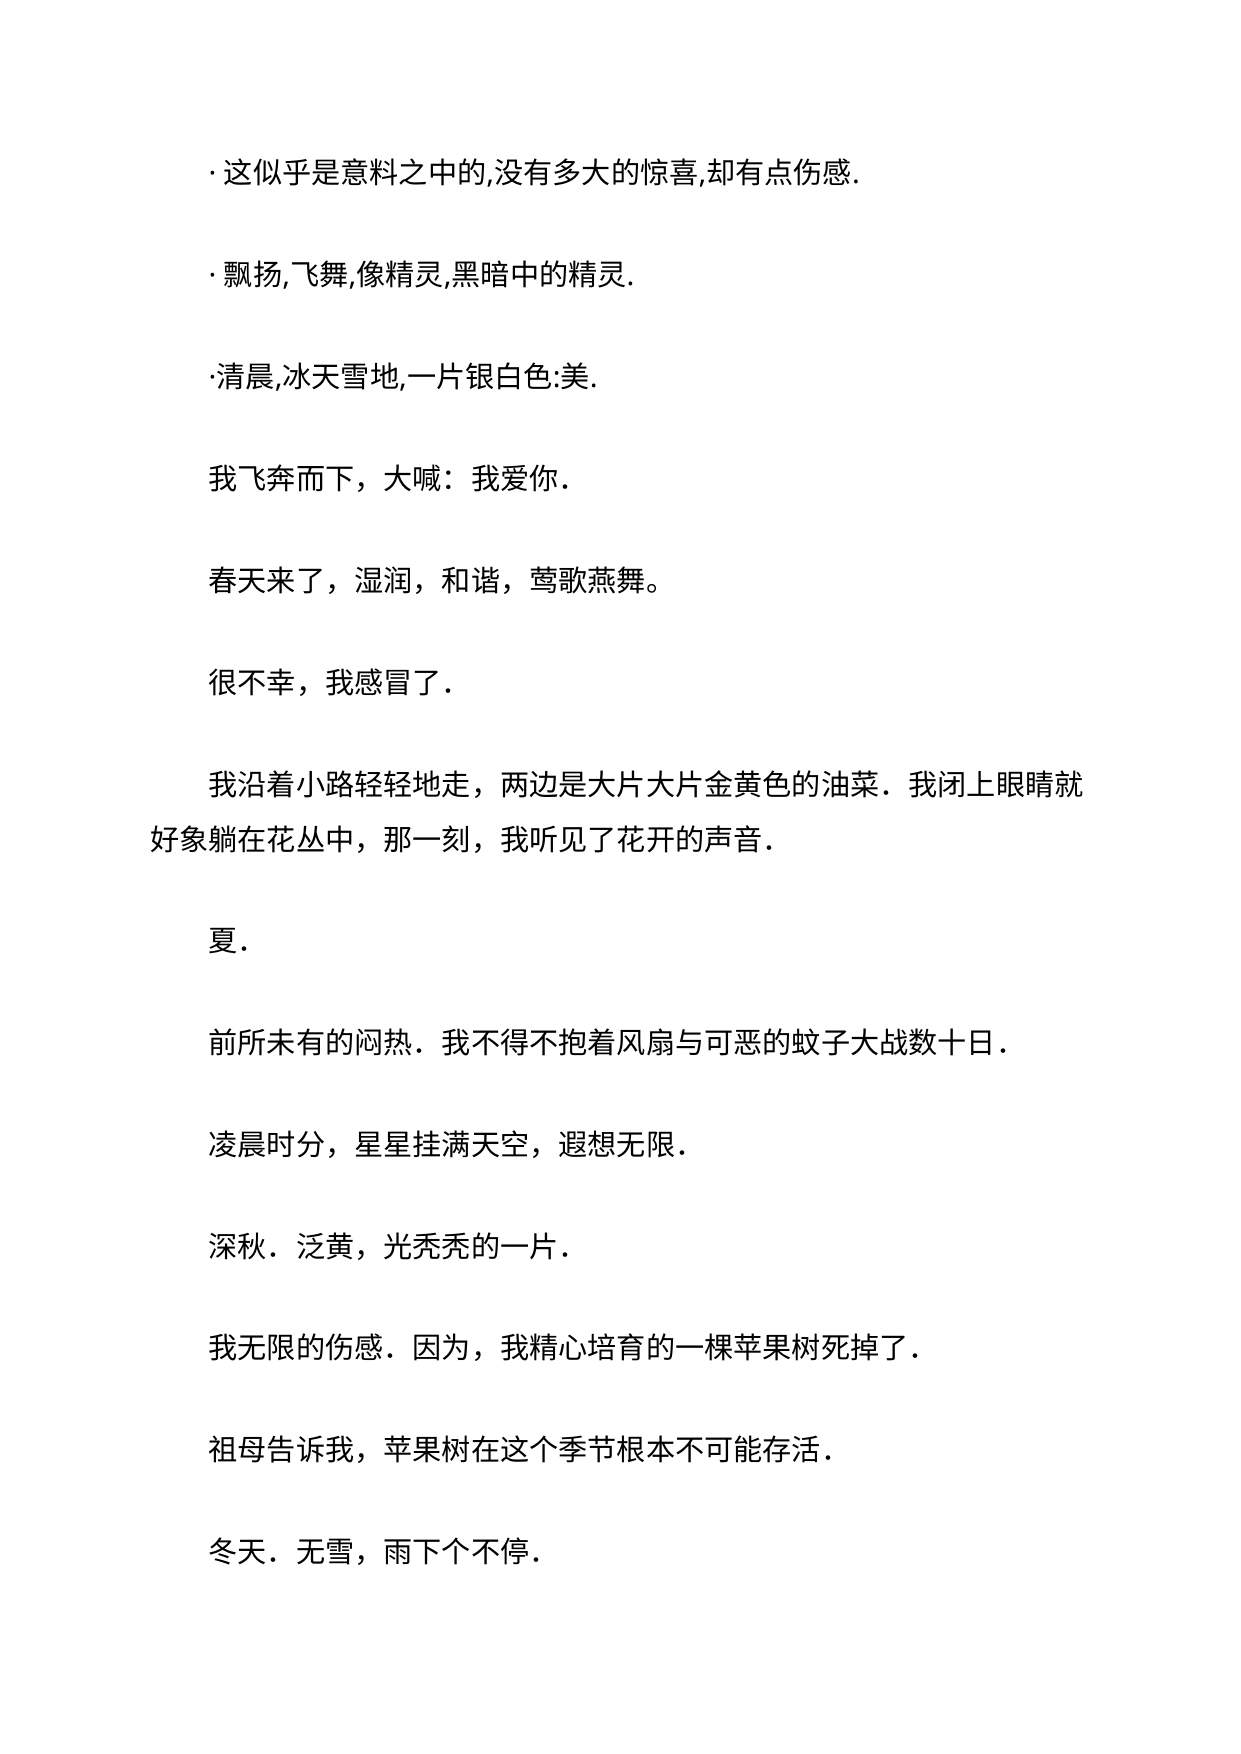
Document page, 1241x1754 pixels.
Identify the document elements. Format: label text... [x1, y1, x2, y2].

text 我飞奔而下，大喊：我爱你． [150, 456, 1090, 498]
text 凌晨时分，星星挂满天空，遐想无限． [150, 1121, 1090, 1164]
text 很不幸，我感冒了． [150, 659, 1090, 702]
text · 飘扬,飞舞,像精灵,黑暗中的精灵. [150, 252, 1090, 294]
text 祖母告诉我，苹果树在这个季节根本不可能存活． [150, 1427, 1090, 1469]
text ·清晨,冰天雪地,一片银白色:美. [150, 354, 1090, 396]
text 春天来了，湿润，和谐，莺歌燕舞。 [150, 558, 1090, 600]
text · 这似乎是意料之中的,没有多大的惊喜,却有点伤感. [150, 150, 1090, 192]
text 冬天．无雪，雨下个不停． [150, 1528, 1090, 1571]
text 我无限的伤感．因为，我精心培育的一棵苹果树死掉了． [150, 1325, 1090, 1367]
text 夏． [150, 918, 1090, 960]
text 前所未有的闷热．我不得不抱着风扇与可恶的蚊子大战数十日． [150, 1020, 1090, 1062]
text 深秋．泛黄，光秃秃的一片． [150, 1223, 1090, 1266]
text 我沿着小路轻轻地走，两边是大片大片金黄色的油菜．我闭上眼睛就好象躺在花丛中，那一刻，我听见了花开的声音． [150, 761, 1090, 858]
